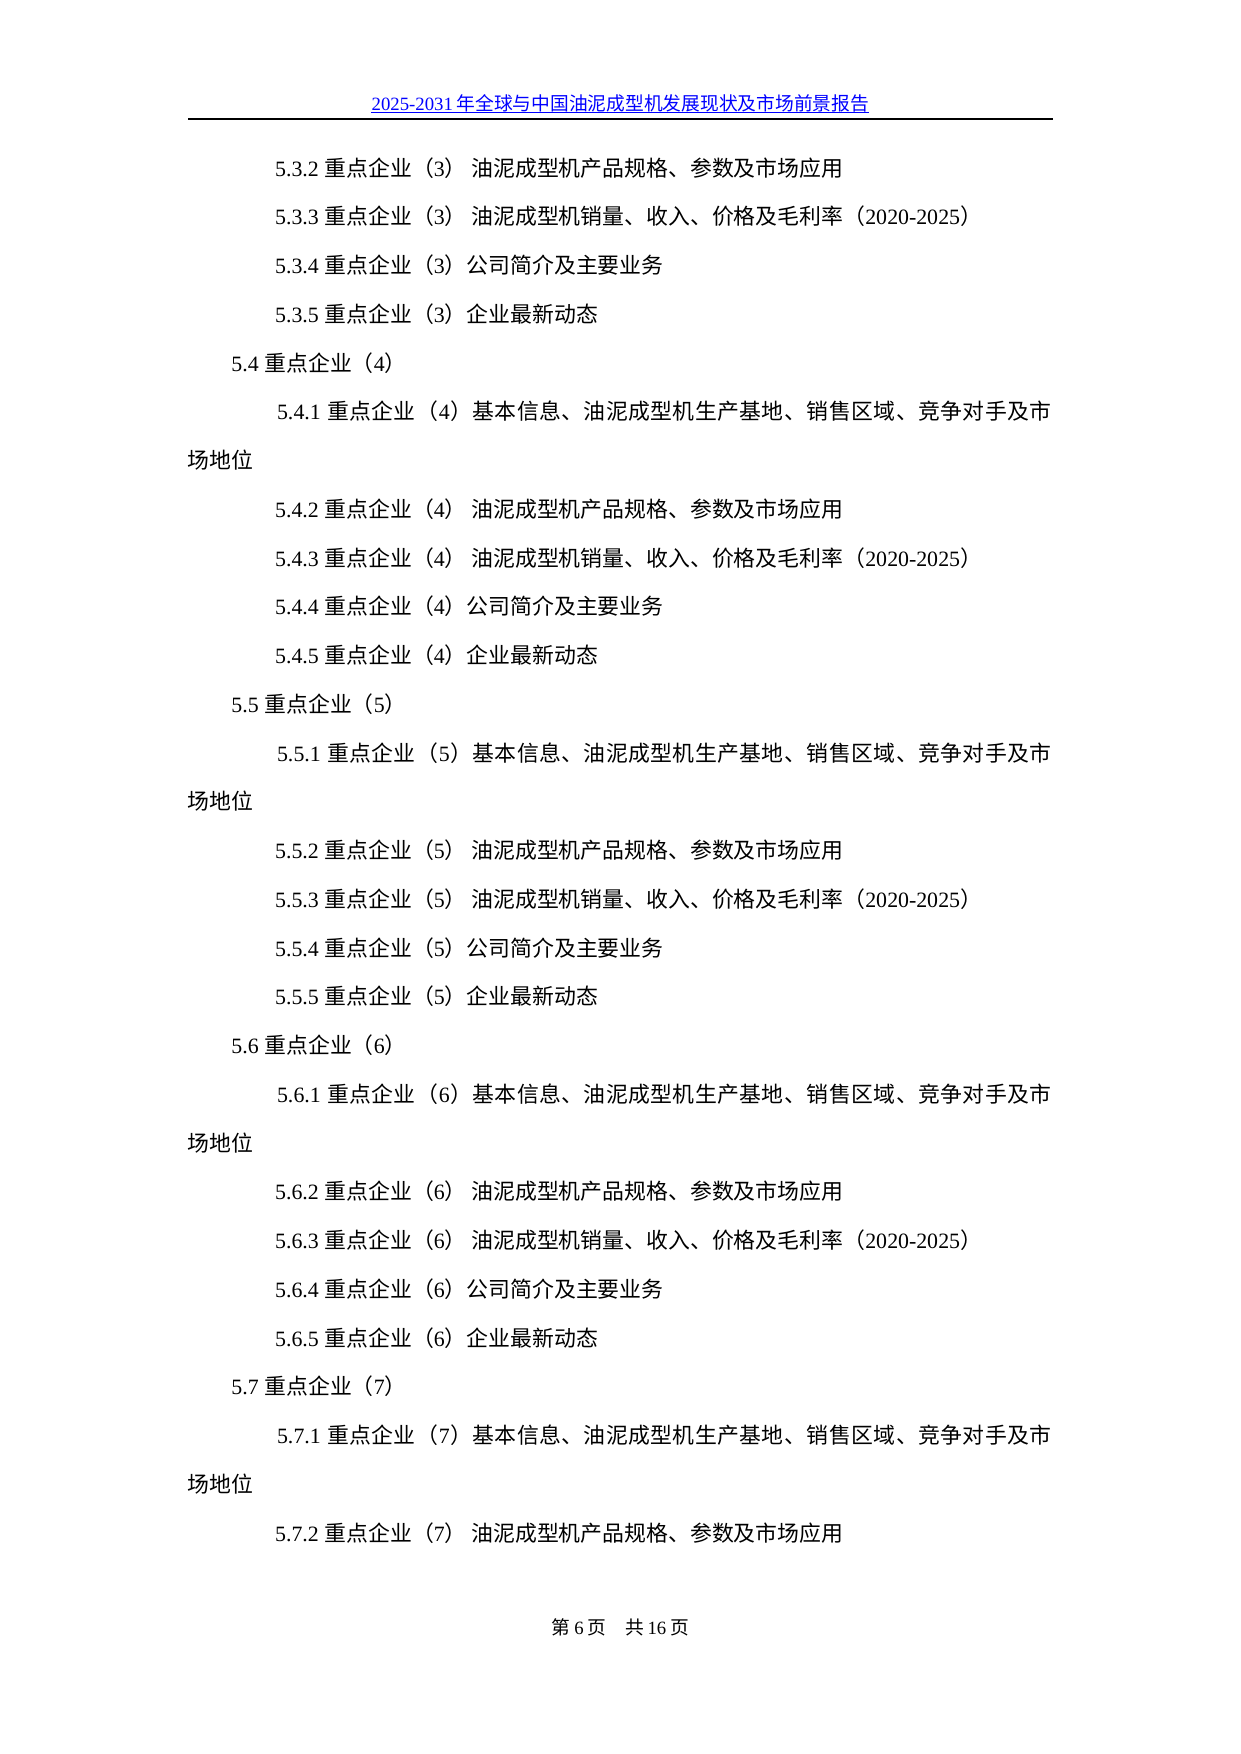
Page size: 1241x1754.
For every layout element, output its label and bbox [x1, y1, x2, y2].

text [187, 150, 1053, 1548]
